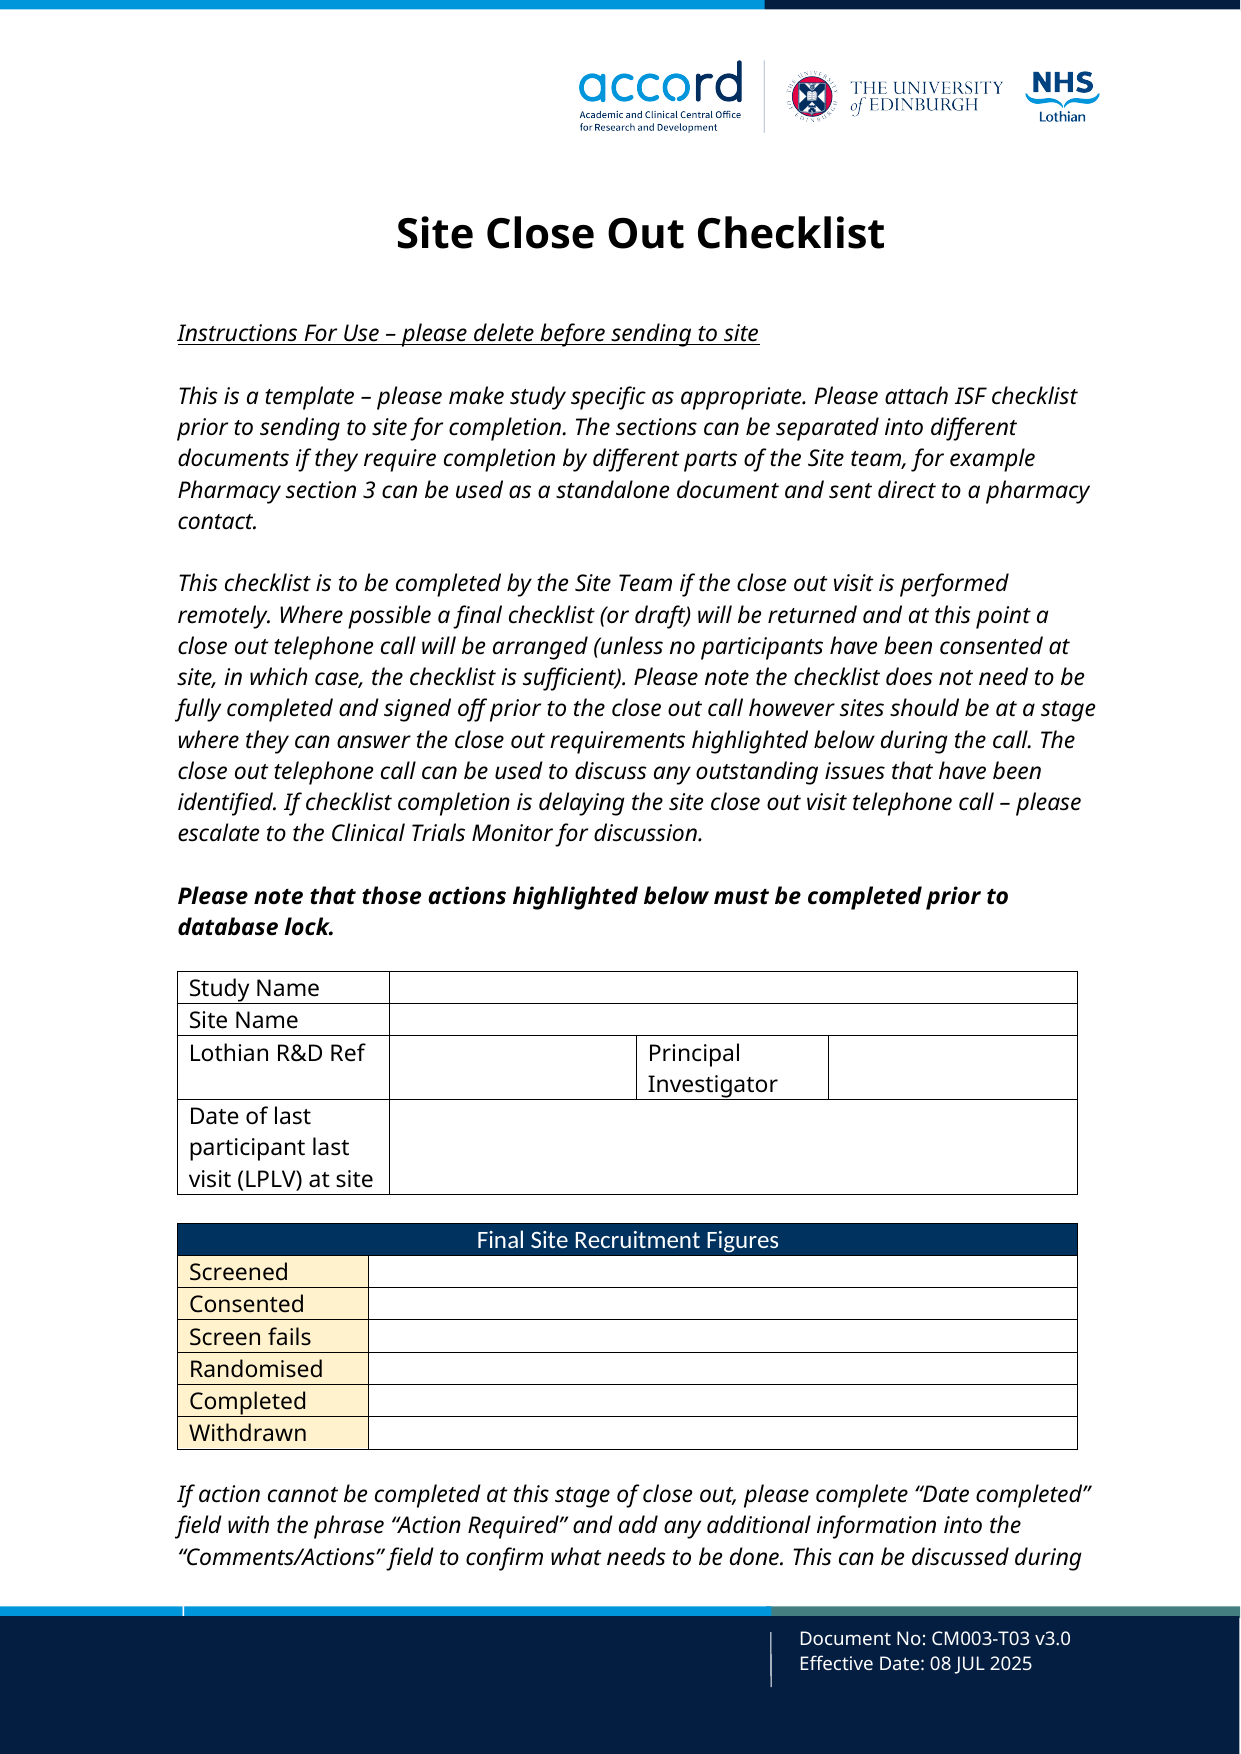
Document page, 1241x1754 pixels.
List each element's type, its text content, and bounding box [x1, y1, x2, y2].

table_cell Lothian R&D Ref [178, 1036, 389, 1099]
table_cell [390, 1100, 1077, 1194]
table_cell Randomised [178, 1353, 368, 1384]
table_cell Date of last participant last visit (LPLV) at site [178, 1100, 389, 1194]
table_cell Consented [178, 1288, 368, 1319]
table_header [390, 972, 1077, 1003]
table_cell Screened [178, 1256, 368, 1287]
table_cell Principal Investigator [637, 1036, 828, 1099]
table_cell [369, 1353, 1077, 1384]
table_cell [390, 1004, 1077, 1035]
picture [573, 53, 1105, 141]
text This is a template – please make study specific as appropriate. Please attach ISF checklist prior to sending to site for completion. The sections can be separated into different documents if they require completion by different parts of the Site team, for example Pharmacy section 3 can be used as a standalone document and sent direct to a pharmacy contact. [177, 380, 1104, 536]
table_cell [369, 1417, 1077, 1448]
text Instructions For Use – please delete before sending to site [177, 317, 1104, 349]
table_cell Screen fails [178, 1320, 368, 1352]
table_cell [369, 1288, 1077, 1319]
table_cell Completed [178, 1385, 368, 1416]
table_cell [390, 1036, 636, 1099]
table_cell [369, 1385, 1077, 1416]
table_cell Site Name [178, 1004, 389, 1035]
table_cell [369, 1320, 1077, 1352]
table_cell [829, 1036, 1077, 1099]
title Please note that those actions highlighted below must be completed prior to database lock. [177, 880, 1104, 942]
table_cell [369, 1256, 1077, 1287]
table_cell Withdrawn [178, 1417, 368, 1448]
table_header Final Site Recruitment Figures [178, 1224, 1077, 1255]
title Site Close Out Checklist [177, 204, 1104, 261]
text This checklist is to be completed by the Site Team if the close out visit is performed remotely. Where possible a final checklist (or draft) will be returned and at this point a close out telephone call will be arranged (unless no participants have been consented at site, in which case, the checklist is sufficient). Please note the checklist does not need to be fully completed and signed off prior to the close out call however sites should be at a stage where they can answer the close out requirements highlighted below during the call. The close out telephone call can be used to discuss any outstanding issues that have been identified. If checklist completion is delaying the site close out visit telephone call – please escalate to the Clinical Trials Monitor for discussion. [177, 567, 1104, 849]
table_header Study Name [178, 972, 389, 1003]
